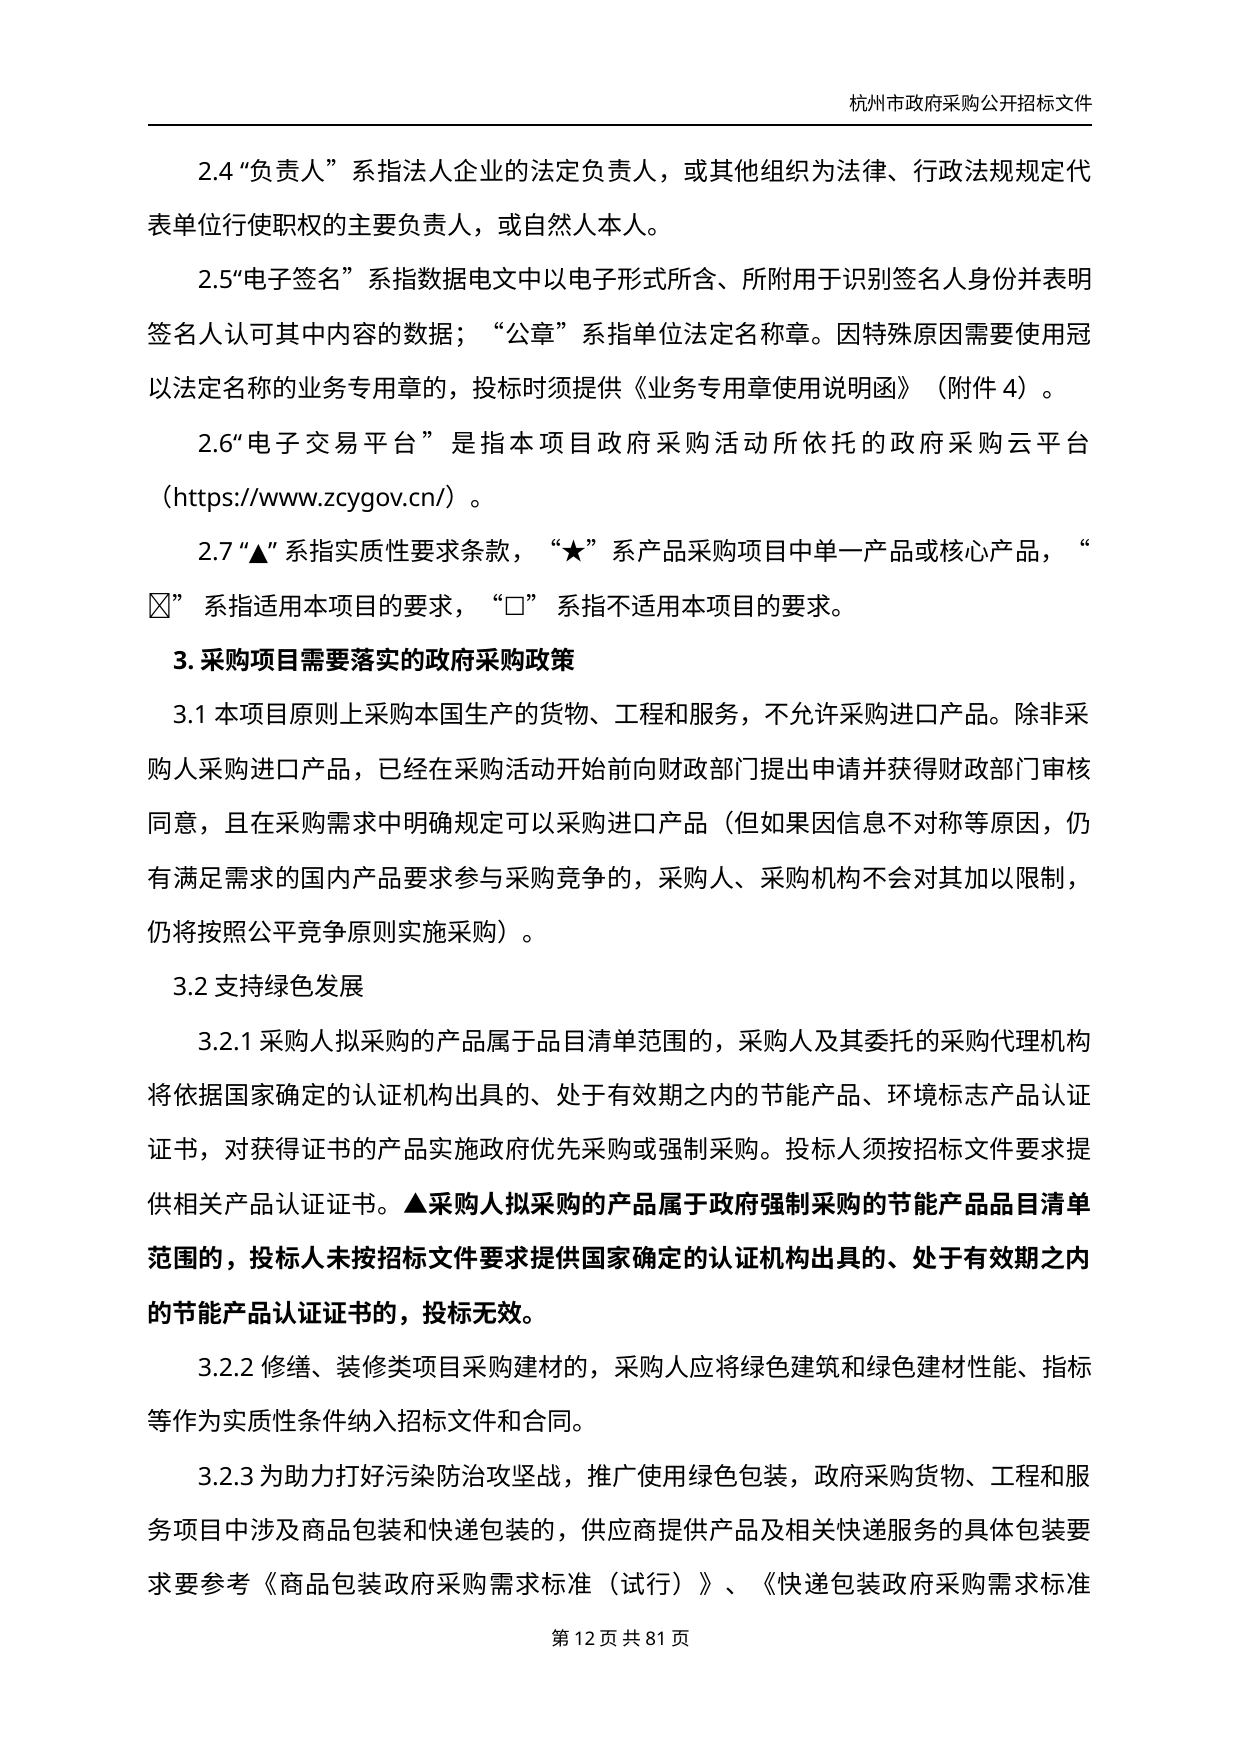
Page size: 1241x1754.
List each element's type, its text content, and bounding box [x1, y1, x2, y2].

text 2.6“电子交易平台”是指本项目政府采购活动所依托的政府采购云平台（https://www.zcygov.cn/）。 [148, 423, 1092, 514]
text 2.5“电子签名”系指数据电文中以电子形式所含、所附用于识别签名人身份并表明签名人认可其中内容的数据；“公章”系指单位法定名称章。因特殊原因需要使用冠以法定名称的业务专用章的，投标时须提供《业务专用章使用说明函》（附件4）。 [148, 260, 1092, 405]
text 3. 采购项目需要落实的政府采购政策 [148, 641, 1092, 677]
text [148, 1456, 1092, 1601]
text 3.2.2 修缮、装修类项目采购建材的，采购人应将绿色建筑和绿色建材性能、指标等作为实质性条件纳入招标文件和合同。 [148, 1347, 1092, 1438]
text 3.2 支持绿色发展 [148, 967, 1092, 1003]
text 3.1 本项目原则上采购本国生产的货物、工程和服务，不允许采购进口产品。除非采购人采购进口产品，已经在采购活动开始前向财政部门提出申请并获得财政部门审核同意，且在采购需求中明确规定可以采购进口产品（但如果因信息不对称等原因，仍有满足需求的国内产品要求参与采购竞争的，采购人、采购机构不会对其加以限制，仍将按照公平竞争原则实施采购）。 [148, 695, 1092, 949]
text 3.2.1采购人拟采购的产品属于品目清单范围的，采购人及其委托的采购代理机构将依据国家确定的认证机构出具的、处于有效期之内的节能产品、环境标志产品认证证书，对获得证书的产品实施政府优先采购或强制采购。投标人须按招标文件要求提供相关产品认证证书。▲采购人拟采购的产品属于政府强制采购的节能产品品目清单范围的，投标人未按招标文件要求提供国家确定的认证机构出具的、处于有效期之内的节能产品认证证书的，投标无效。 [148, 1021, 1092, 1329]
text 2.7 “▲” 系指实质性要求条款，“★”系产品采购项目中单一产品或核心产品，“” 系指适用本项目的要求，“” 系指不适用本项目的要求。 [148, 532, 1092, 622]
text 2.4 “负责人”系指法人企业的法定负责人，或其他组织为法律、行政法规规定代表单位行使职权的主要负责人，或自然人本人。 [148, 151, 1092, 242]
